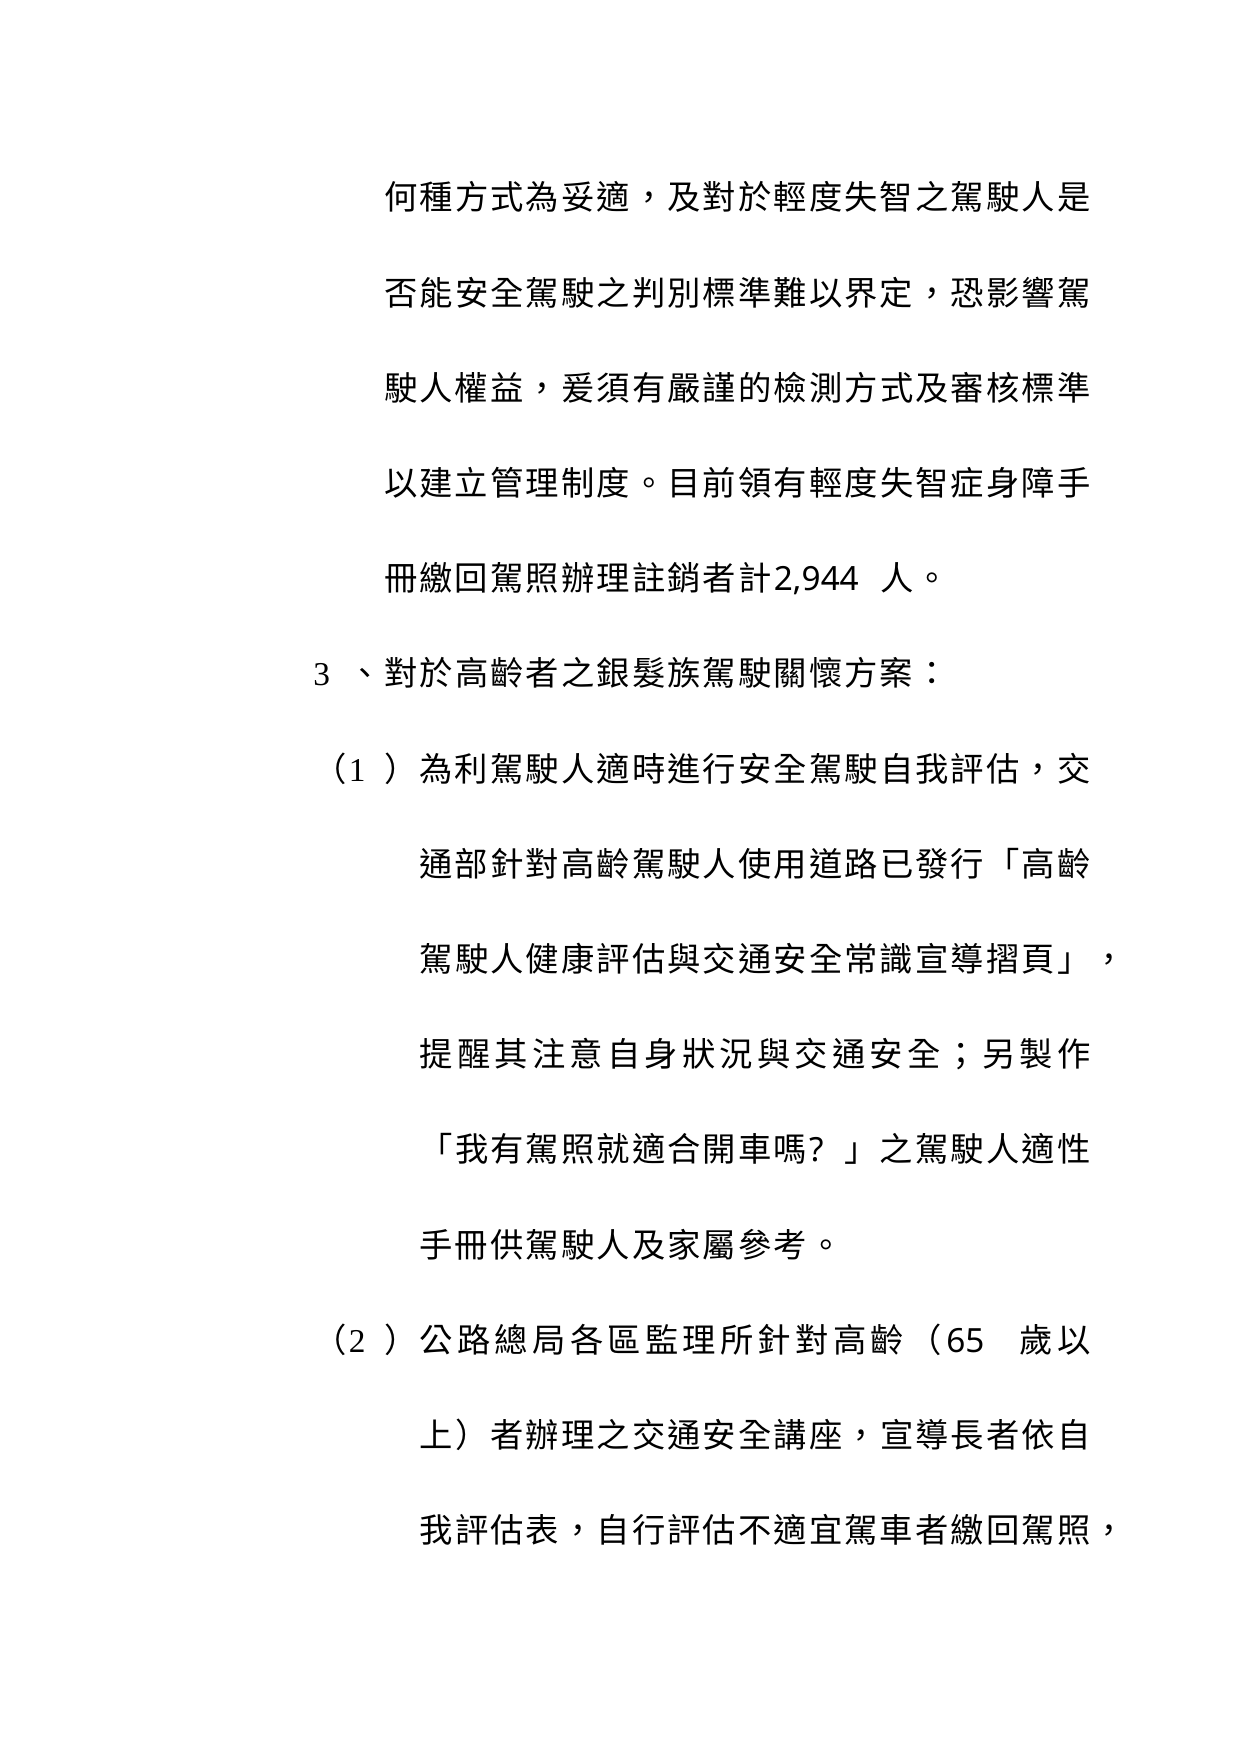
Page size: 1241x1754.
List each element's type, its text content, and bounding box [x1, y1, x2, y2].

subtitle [349, 148, 1092, 624]
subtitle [296, 1290, 1092, 1576]
subtitle 對於高齡者之銀髮族駕駛關懷方案： [296, 624, 1092, 719]
subtitle 為利駕駛人適時進行安全駕駛自我評估，交通部針對高齡駕駛人使用道路已發行「高齡駕駛人健康評估與交通安全常識宣導摺頁」，提醒其注意自身狀況與交通安全；另製作「我有駕照就適合開車嗎? 」之駕駛人適性手冊供駕駛人及家屬參考。 [296, 719, 1092, 1290]
